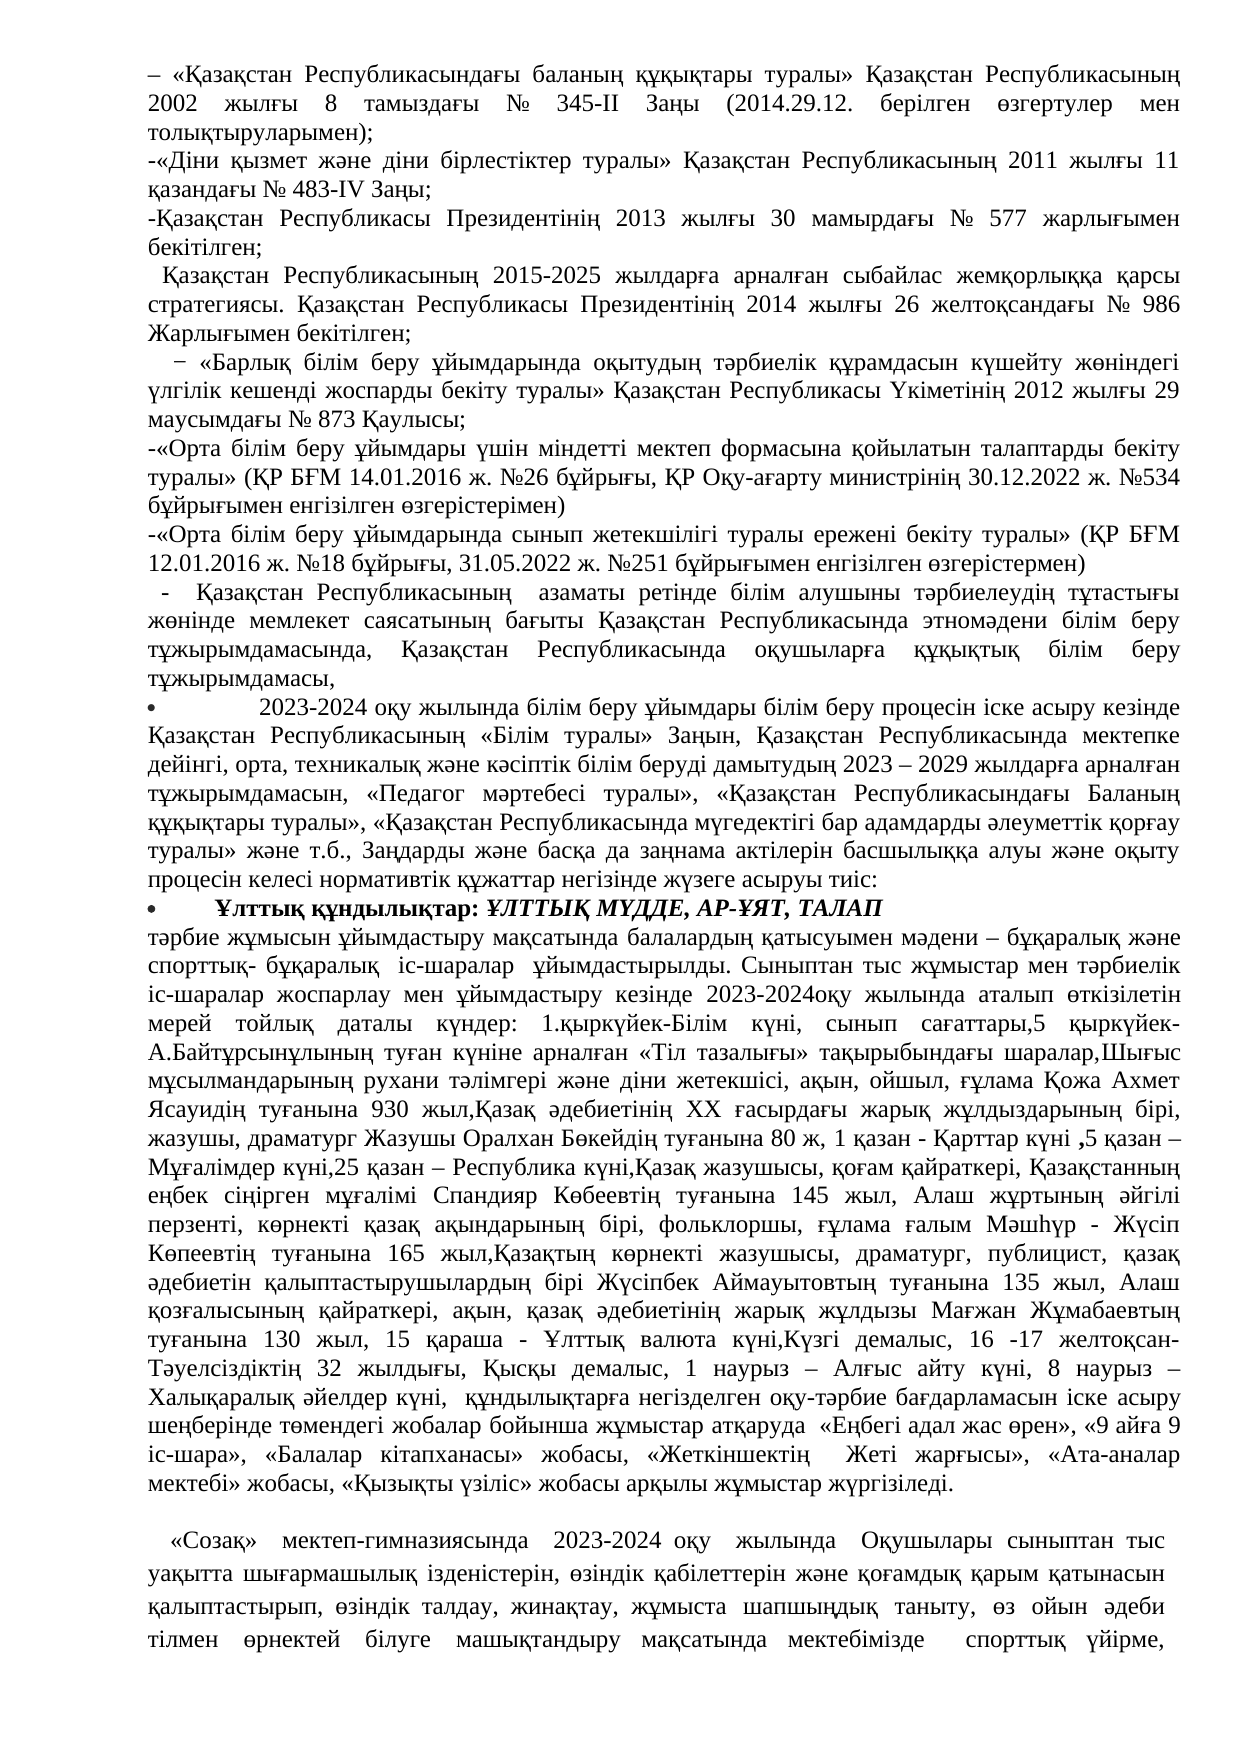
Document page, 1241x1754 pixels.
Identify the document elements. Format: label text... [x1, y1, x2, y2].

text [133, 1525, 1165, 1653]
text Қазақстан Республикасының 2015-2025 жылдарға арналған сыбайлас жемқорлыққа қарсы стратегиясы. Қазақстан Республикасы Президентінің 2014 жылғы 26 желтоқсандағы № 986 Жарлығымен бекітілген; [148, 260, 1181, 347]
list 2023-2024 оқу жылында білім беру ұйымдары білім беру процесін іске асыру кезінде Қазақстан Республикасының «Білім туралы» Заңын, Қазақстан Республикасында мектепке дейінгі, орта, техникалық және кәсіптік білім беруді дамытудың 2023 – 2029 жылдарға арналған тұжырымдамасын, «Педагог мәртебесі туралы», «Қазақстан Республикасындағы Баланың құқықтары туралы», «Қазақстан Республикасында мүгедектігі бар адамдарды әлеуметтік қорғау туралы» және т.б., Заңдарды және басқа да заңнама актілерін басшылыққа алуы және оқыту процесін келесі нормативтік құжаттар негізінде жүзеге асыруы тиіс: [148, 692, 1181, 893]
text тәрбие жұмысын ұйымдастыру мақсатында балалардың қатысуымен мәдени – бұқаралық және спорттық- бұқаралық іс-шаралар ұйымдастырылды. Сыныптан тыс жұмыстар мен тәрбиелік іс-шаралар жоспарлау мен ұйымдастыру кезінде 2023-2024оқу жылында аталып өткізілетін мерей тойлық даталы күндер: 1.қыркүйек-Білім күні, сынып сағаттары,5 қыркүйек- А.Байтұрсынұлының туған күніне арналған «Тіл тазалығы» тақырыбындағы шаралар,Шығыс мұсылмандарының рухани тәлімгері және діни жетекшісі, ақын, ойшыл, ғұлама Қожа Ахмет Ясауидің туғанына 930 жыл,Қазақ әдебиетінің ХХ ғасырдағы жарық жұлдыздарының бірі, жазушы, драматург Жазушы Оралхан Бөкейдің туғанына 80 ж, 1 қазан - Қарттар күні ,5 қазан – Мұғалімдер күні,25 қазан – Республика күні,Қазақ жазушысы, қоғам қайраткері, Қазақстанның еңбек сіңірген мұғалімі Спандияр Көбеевтің туғанына 145 жыл, Алаш жұртының әйгілі перзенті, көрнекті қазақ ақындарының бірі, фольклоршы, ғұлама ғалым Мәшһүр - Жүсіп Көпеевтің туғанына 165 жыл,Қазақтың көрнекті жазушысы, драматург, публицист, қазақ әдебиетін қалыптастырушылардың бірі Жүсіпбек Аймауытовтың туғанына 135 жыл, Алаш қозғалысының қайраткері, ақын, қазақ әдебиетінің жарық жұлдызы Мағжан Жұмабаевтың туғанына 130 жыл, 15 қараша - Ұлттық валюта күні,Күзгі демалыс, 16 -17 желтоқсан-Тәуелсіздіктің 32 жылдығы, Қысқы демалыс, 1 наурыз – Алғыс айту күні, 8 наурыз – Халықаралық әйелдер күні, құндылықтарға негізделген оқу-тәрбие бағдарламасын іске асыру шеңберінде төмендегі жобалар бойынша жұмыстар атқаруда «Еңбегі адал жас өрен», «9 айға 9 іс-шара», «Балалар кітапханасы» жобасы, «Жеткіншектің Жеті жарғысы», «Ата-аналар мектебі» жобасы, «Қызықты үзіліс» жобасы арқылы жұмыстар жүргізіледі. [148, 922, 1181, 1497]
text -Қазақстан Республикасы Президентінің 2013 жылғы 30 мамырдағы № 577 жарлығымен бекітілген; [148, 203, 1181, 260]
text - Қазақстан Республикасының азаматы ретінде білім алушыны тәрбиелеудің тұтастығы жөнінде мемлекет саясатының бағыты Қазақстан Республикасында этномәдени білім беру тұжырымдамасында, Қазақстан Республикасында оқушыларға құқықтық білім беру тұжырымдамасы, [148, 577, 1181, 692]
text -«Орта білім беру ұйымдарында сынып жетекшілігі туралы ережені бекіту туралы» (ҚР БҒМ 12.01.2016 ж. №18 бұйрығы, 31.05.2022 ж. №251 бұйрығымен енгізілген өзгерістермен) [148, 519, 1181, 577]
text -«Діни қызмет және діни бірлестіктер туралы» Қазақстан Республикасының 2011 жылғы 11 қазандағы № 483-ІV Заңы; [148, 145, 1181, 203]
text -«Орта білім беру ұйымдары үшін міндетті мектеп формасына қойылатын талаптарды бекіту туралы» (ҚР БҒМ 14.01.2016 ж. №26 бұйрығы, ҚР Оқу-ағарту министрінің 30.12.2022 ж. №534 бұйрығымен енгізілген өзгерістерімен) [148, 433, 1181, 519]
text – «Қазақстан Республикасындағы баланың құқықтары туралы» Қазақстан Республикасының 2002 жылғы 8 тамыздағы № 345-II Заңы (2014.29.12. берілген өзгертулер мен толықтыруларымен); [148, 59, 1181, 145]
list Ұлттық құндылықтар: ҰЛТТЫҚ МҮДДЕ, АР-ҰЯТ, ТАЛАП [148, 893, 1181, 922]
text − «Барлық білім беру ұйымдарында оқытудың тәрбиелік құрамдасын күшейту жөніндегі үлгілік кешенді жоспарды бекіту туралы» Қазақстан Республикасы Үкіметінің 2012 жылғы 29 маусымдағы № 873 Қаулысы; [148, 347, 1181, 433]
